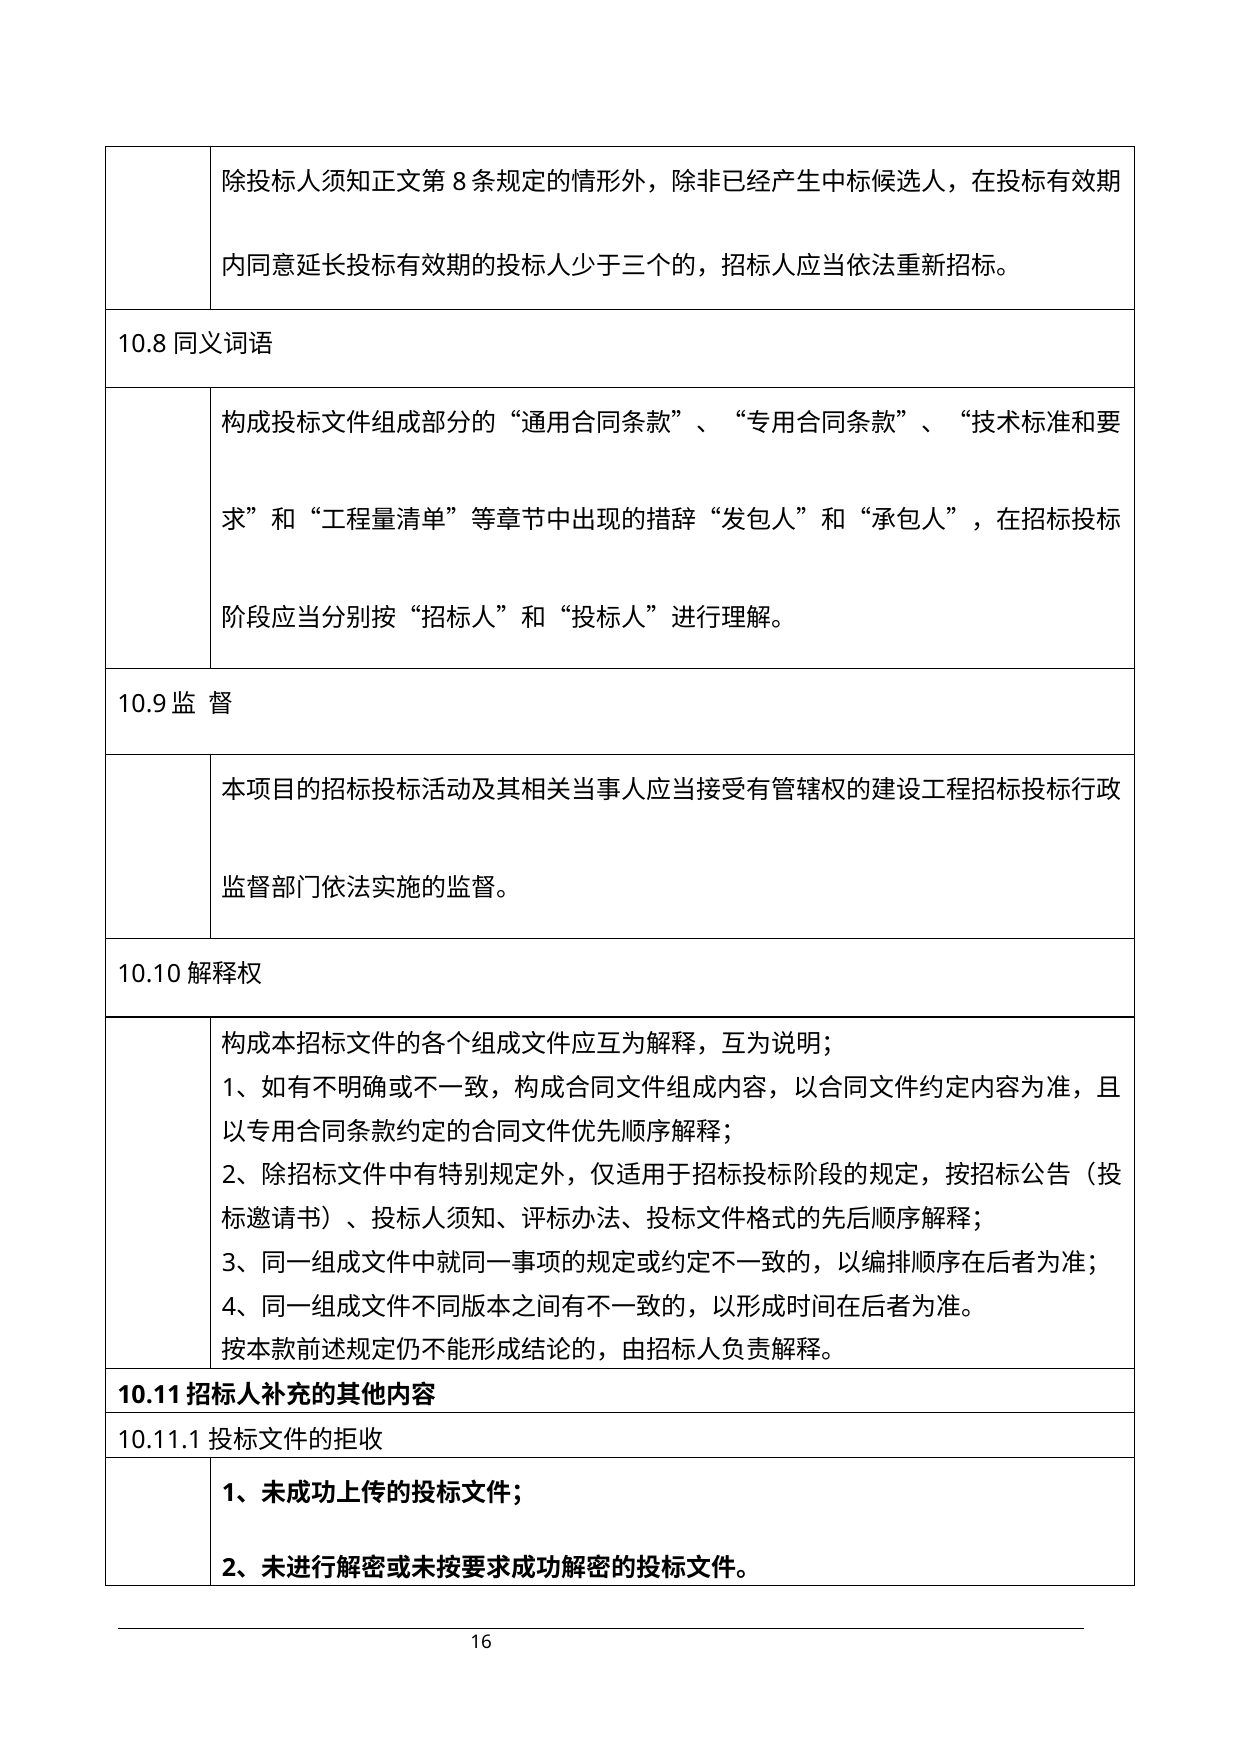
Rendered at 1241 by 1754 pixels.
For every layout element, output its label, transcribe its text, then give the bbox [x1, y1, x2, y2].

table_cell [106, 147, 210, 308]
table_cell [106, 1458, 210, 1585]
table_cell 构成本招标文件的各个组成文件应互为解释，互为说明； 1、如有不明确或不一致，构成合同文件组成内容，以合同文件约定内容为准，且以专用合同条款约定的合同文件优先顺序解释； 2、除招标文件中有特别规定外，仅适用于招标投标阶段的规定，按招标公告（投标邀请书）、投标人须知、评标办法、投标文件格式的先后顺序解释； 3、同一组成文件中就同一事项的规定或约定不一致的，以编排顺序在后者为准； 4、同一组成文件不同版本之间有不一致的，以形成时间在后者为准。 按本款前述规定仍不能形成结论的，由招标人负责解释。 [211, 1018, 1134, 1367]
table_cell [106, 755, 210, 938]
table_cell [106, 388, 210, 668]
table_cell 构成投标文件组成部分的“通用合同条款”、“专用合同条款”、“技术标准和要求”和“工程量清单”等章节中出现的措辞“发包人”和“承包人”，在招标投标阶段应当分别按“招标人”和“投标人”进行理解。 [211, 388, 1134, 668]
table_cell 10.9监 督 [106, 669, 1134, 754]
table_cell 1、未成功上传的投标文件； 2、未进行解密或未按要求成功解密的投标文件。 [211, 1458, 1134, 1585]
table_cell 10.11.1 投标文件的拒收 [106, 1413, 1134, 1457]
table_cell 10.10 解释权 [106, 939, 1134, 1016]
table_cell 10.8 同义词语 [106, 310, 1134, 387]
table_cell 本项目的招标投标活动及其相关当事人应当接受有管辖权的建设工程招标投标行政监督部门依法实施的监督。 [211, 755, 1134, 938]
table_cell 10.11招标人补充的其他内容 [106, 1369, 1134, 1412]
table_cell 除投标人须知正文第8条规定的情形外，除非已经产生中标候选人，在投标有效期内同意延长投标有效期的投标人少于三个的，招标人应当依法重新招标。 [211, 147, 1134, 308]
table_cell [106, 1018, 210, 1367]
